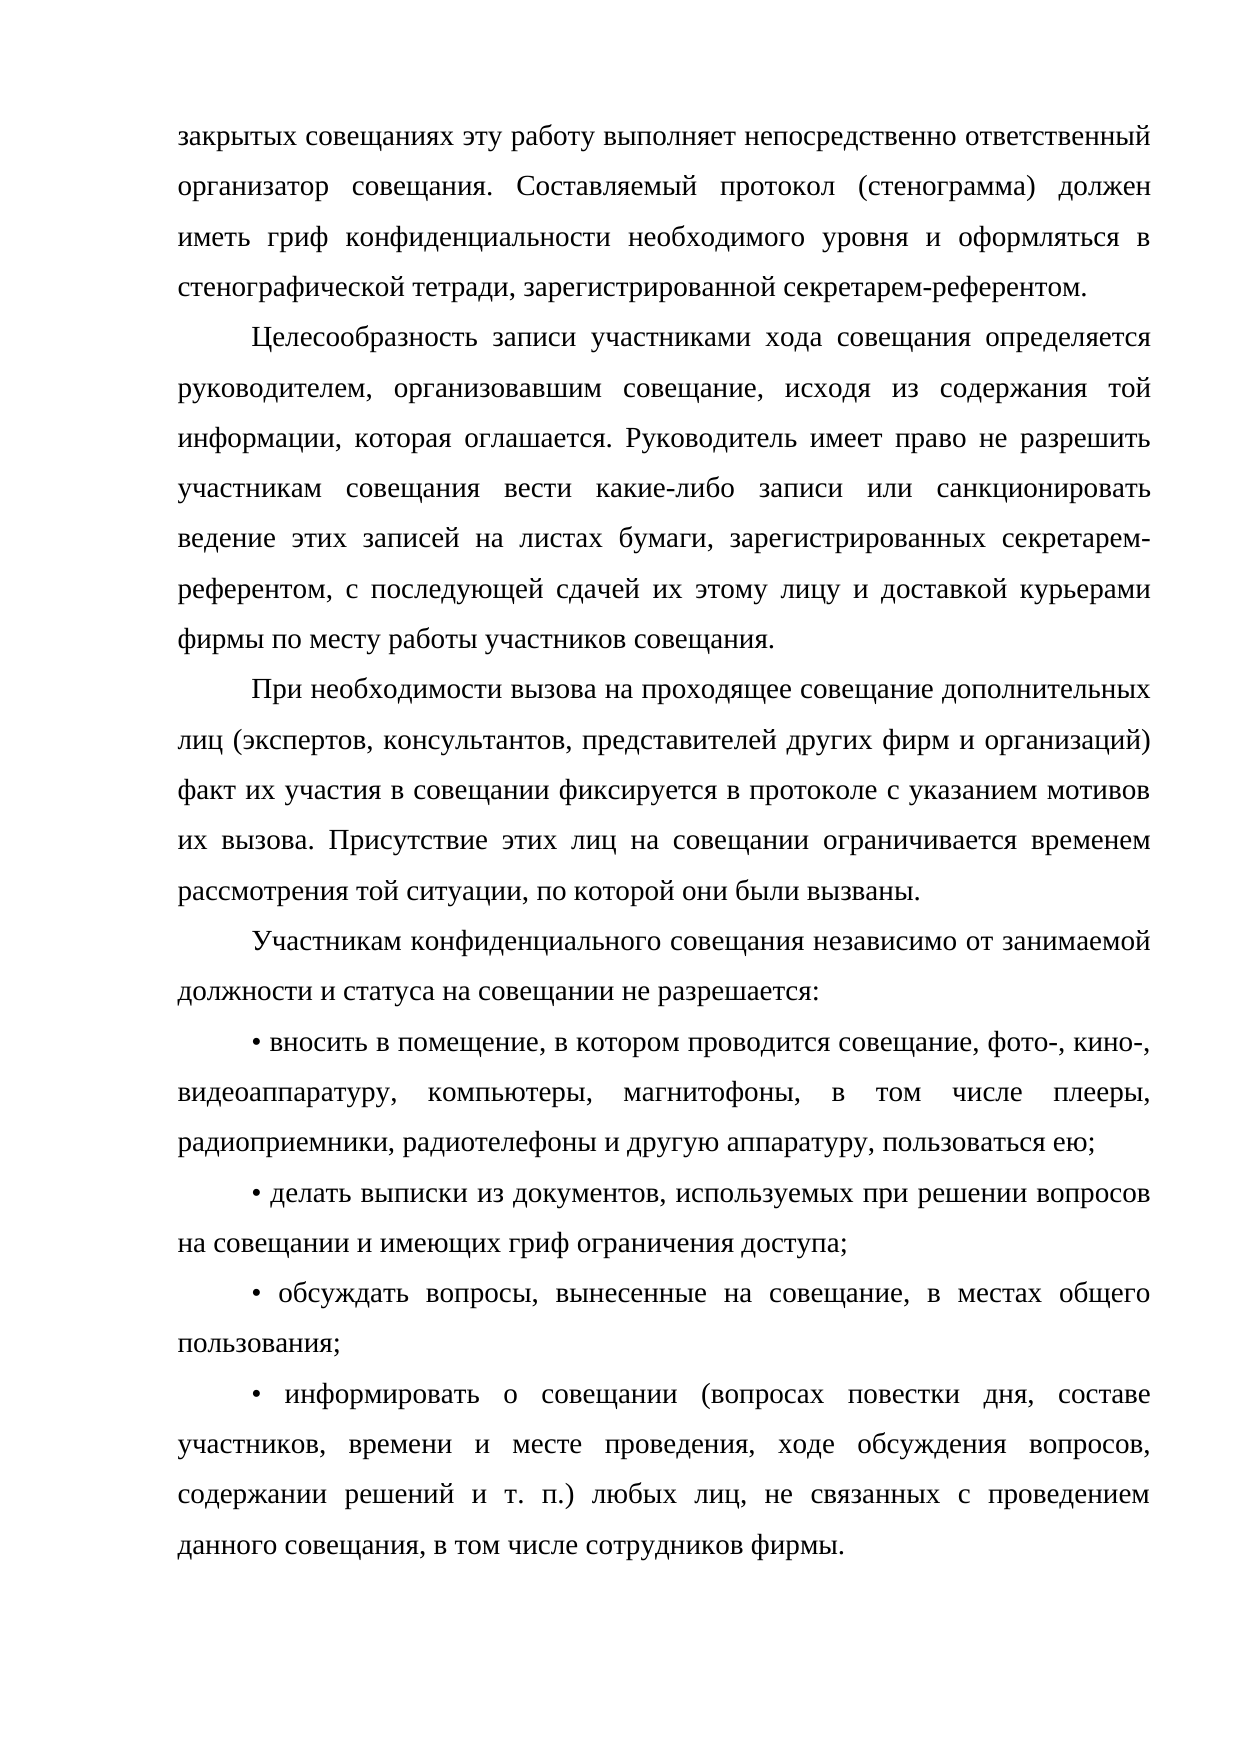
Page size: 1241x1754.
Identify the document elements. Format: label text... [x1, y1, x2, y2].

text • делать выписки из документов, используемых при решении вопросов на совещании и имеющих гриф ограничения доступа; [177, 1175, 1152, 1258]
text Участникам конфиденциального совещания независимо от занимаемой должности и статуса на совещании не разрешается: [177, 923, 1152, 1007]
text Целесообразность записи участниками хода совещания определяется руководителем, организовавшим совещание, исходя из содержания той информации, которая оглашается. Руководитель имеет право не разрешить участникам совещания вести какие-либо записи или санкционировать ведение этих записей на листах бумаги, зарегистрированных секретарем-референтом, с последующей сдачей их этому лицу и доставкой курьерами фирмы по месту работы участников совещания. [177, 319, 1152, 655]
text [177, 118, 1152, 303]
text • обсуждать вопросы, вынесенные на совещание, в местах общего пользования; [177, 1275, 1152, 1359]
text • информировать о совещании (вопросах повестки дня, составе участников, времени и месте проведения, ходе обсуждения вопросов, содержании решений и т. п.) любых лиц, не связанных с проведением данного совещания, в том числе сотрудников фирмы. [177, 1376, 1152, 1560]
text При необходимости вызова на проходящее совещание дополнительных лиц (экспертов, консультантов, представителей других фирм и организаций) факт их участия в совещании фиксируется в протоколе с указанием мотивов их вызова. Присутствие этих лиц на совещании ограничивается временем рассмотрения той ситуации, по которой они были вызваны. [177, 672, 1152, 906]
text • вносить в помещение, в котором проводится совещание, фото-, кино-, видеоаппаратуру, компьютеры, магнитофоны, в том числе плееры, радиоприемники, радиотелефоны и другую аппаратуру, пользоваться ею; [177, 1024, 1152, 1158]
